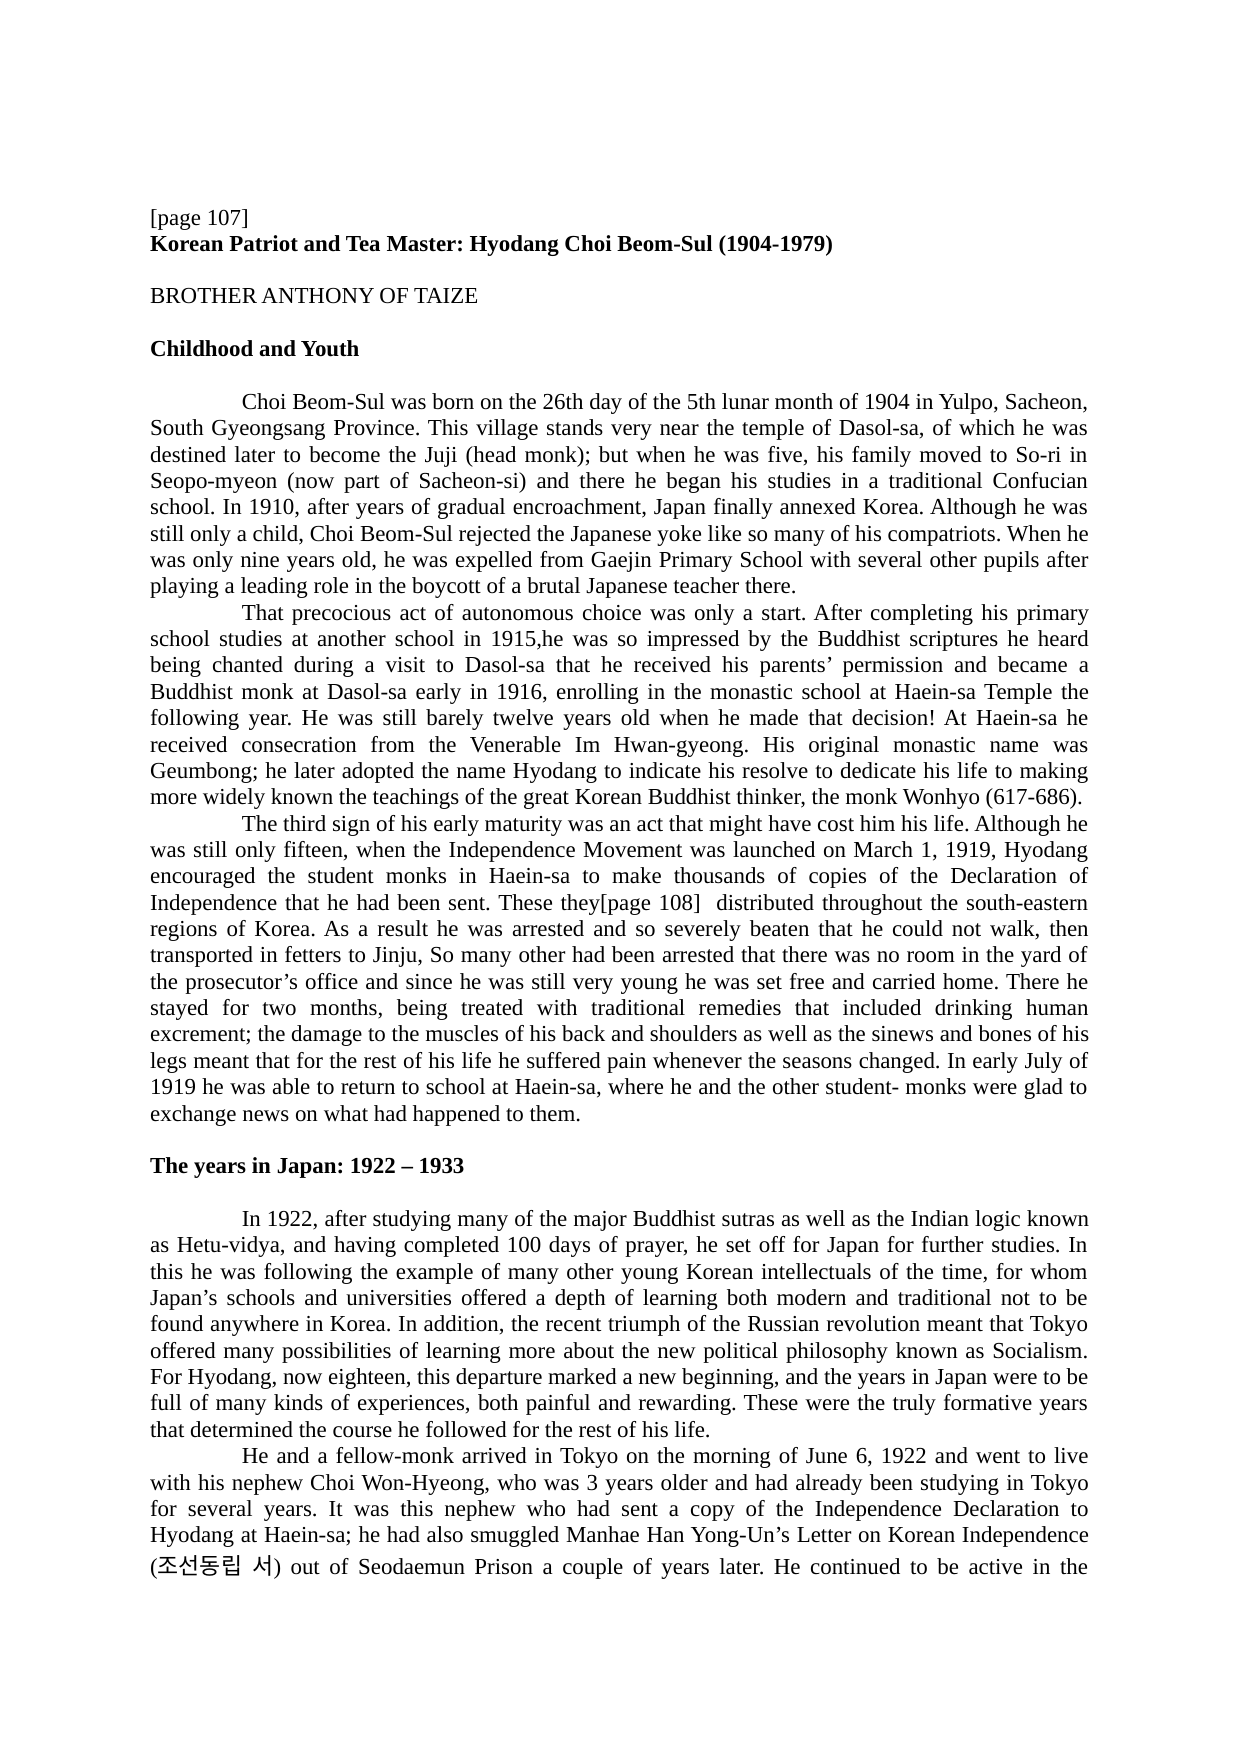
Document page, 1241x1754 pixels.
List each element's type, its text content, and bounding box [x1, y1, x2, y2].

text Childhood and Youth [150, 335, 1090, 362]
text The years in Japan: 1922 – 1933 [150, 1152, 1090, 1179]
text In 1922, after studying many of the major Buddhist sutras as well as the Indian logic known as Hetu-vidya, and having completed 100 days of prayer, he set off for Japan for further studies. In this he was following the example of many other young Korean intellectuals of the time, for whom Japan’s schools and universities offered a depth of learning both modern and traditional not to be found anywhere in Korea. In addition, the recent triumph of the Russian revolution meant that Tokyo offered many possibilities of learning more about the new political philosophy known as Socialism. For Hyodang, now eighteen, this departure marked a new beginning, and the years in Japan were to be full of many kinds of experiences, both painful and rewarding. These were the truly formative years that determined the course he followed for the rest of his life. [150, 1205, 1090, 1442]
text [page 107] [150, 203, 1090, 230]
text The third sign of his early maturity was an act that might have cost him his life. Although he was still only fifteen, when the Independence Movement was launched on March 1, 1919, Hyodang encouraged the student monks in Haein-sa to make thousands of copies of the Declaration of Independence that he had been sent. These they[page 108] distributed throughout the south-eastern regions of Korea. As a result he was arrested and so severely beaten that he could not walk, then transported in fetters to Jinju, So many other had been arrested that there was no room in the yard of the prosecutor’s office and since he was still very young he was set free and carried home. There he stayed for two months, being treated with traditional remedies that included drinking human excrement; the damage to the muscles of his back and shoulders as well as the sinews and bones of his legs meant that for the rest of his life he suffered pain whenever the seasons changed. In early July of 1919 he was able to return to school at Haein-sa, where he and the other student- monks were glad to exchange news on what had happened to them. [150, 810, 1090, 1126]
text BROTHER ANTHONY OF TAIZE [150, 283, 1090, 309]
text That precocious act of autonomous choice was only a start. After completing his primary school studies at another school in 1915,he was so impressed by the Buddhist scriptures he heard being chanted during a visit to Dasol-sa that he received his parents’ permission and became a Buddhist monk at Dasol-sa early in 1916, enrolling in the monastic school at Haein-sa Temple the following year. He was still barely twelve years old when he made that decision! At Haein-sa he received consecration from the Venerable Im Hwan-gyeong. His original monastic name was Geumbong; he later adopted the name Hyodang to indicate his resolve to dedicate his life to making more widely known the teachings of the great Korean Buddhist thinker, the monk Wonhyo (617-686). [150, 599, 1090, 810]
text Choi Beom-Sul was born on the 26th day of the 5th lunar month of 1904 in Yulpo, Sacheon, South Gyeongsang Province. This village stands very near the temple of Dasol-sa, of which he was destined later to become the Juji (head monk); but when he was five, his family moved to So-ri in Seopo-myeon (now part of Sacheon-si) and there he began his studies in a traditional Confucian school. In 1910, after years of gradual encroachment, Japan finally annexed Korea. Although he was still only a child, Choi Beom-Sul rejected the Japanese yoke like so many of his compatriots. When he was only nine years old, he was expelled from Gaejin Primary School with several other pupils after playing a leading role in the boycott of a brutal Japanese teacher there. [150, 388, 1090, 599]
text Korean Patriot and Tea Master: Hyodang Choi Beom-Sul (1904-1979) [150, 230, 1090, 256]
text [150, 1442, 1090, 1581]
